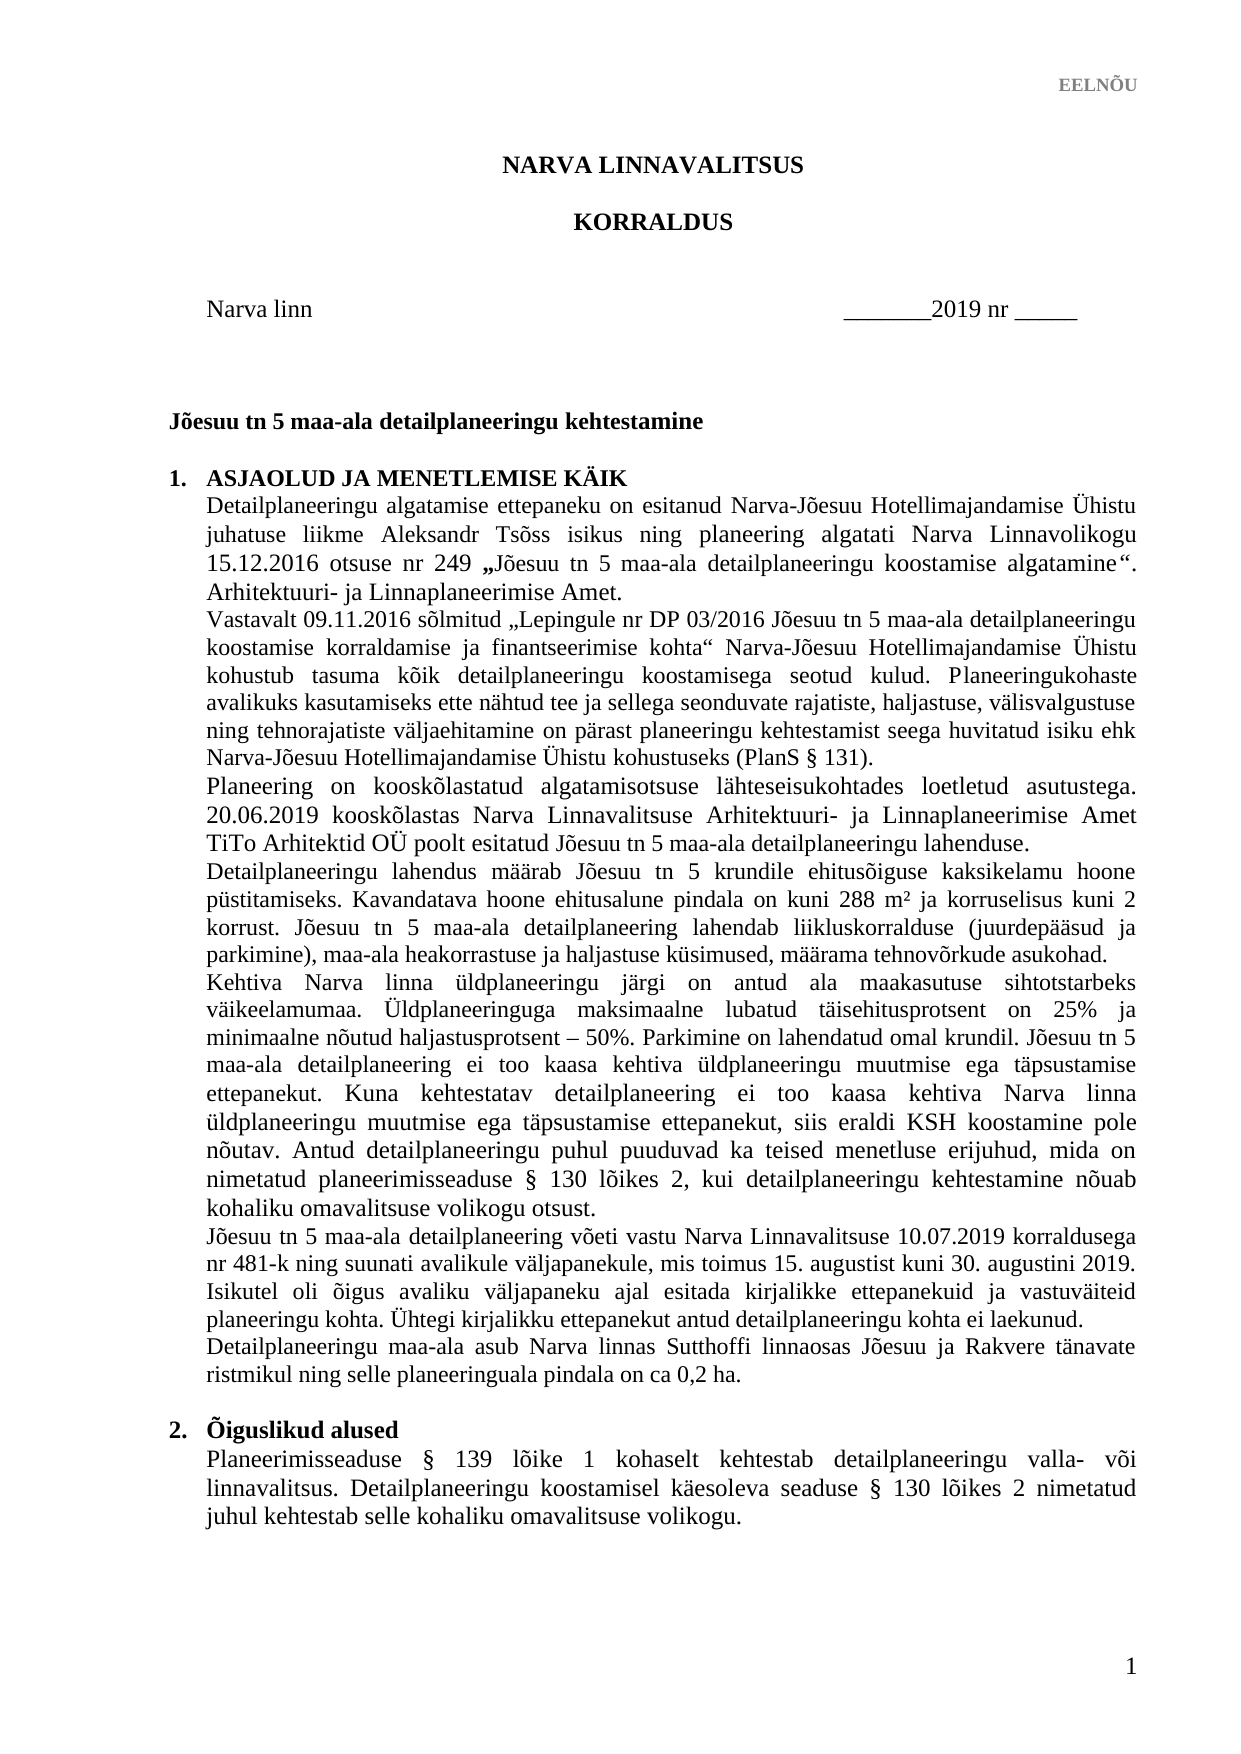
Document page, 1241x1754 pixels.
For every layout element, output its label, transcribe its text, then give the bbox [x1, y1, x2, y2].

text Planeering on kooskõlastatud algatamisotsuse lähteseisukohtades loetletud asutustega. 20.06.2019 kooskõlastas Narva Linnavalitsuse Arhitektuuri- ja Linnaplaneerimise Amet TiTo Arhitektid OÜ poolt esitatud Jõesuu tn 5 maa-ala detailplaneeringu lahenduse. [206, 771, 1137, 857]
text Detailplaneeringu maa-ala asub Narva linnas Sutthoffi linnaosas Jõesuu ja Rakvere tänavate ristmikul ning selle planeeringuala pindala on ca 0,2 ha. [206, 1332, 1137, 1387]
text Detailplaneeringu lahendus määrab Jõesuu tn 5 krundile ehitusõiguse kaksikelamu hoone püstitamiseks. Kavandatava hoone ehitusalune pindala on kuni 288 m² ja korruselisus kuni 2 korrust. Jõesuu tn 5 maa-ala detailplaneering lahendab liikluskorralduse (juurdepääsud ja parkimine), maa-ala heakorrastuse ja haljastuse küsimused, määrama tehnovõrkude asukohad. [206, 857, 1137, 968]
text Kehtiva Narva linna üldplaneeringu järgi on antud ala maakasutuse sihtotstarbeks väikeelamumaa. Üldplaneeringuga maksimaalne lubatud täisehitusprotsent on 25% ja minimaalne nõutud haljastusprotsent – 50%. Parkimine on lahendatud omal krundil. Jõesuu tn 5 maa-ala detailplaneering ei too kaasa kehtiva üldplaneeringu muutmise ega täpsustamise ettepanekut. Kuna kehtestatav detailplaneering ei too kaasa kehtiva Narva linna üldplaneeringu muutmise ega täpsustamise ettepanekut, siis eraldi KSH koostamine pole nõutav. Antud detailplaneeringu puhul puuduvad ka teised menetluse erijuhud, mida on nimetatud planeerimisseaduse § 130 lõikes 2, kui detailplaneeringu kehtestamine nõuab kohaliku omavalitsuse volikogu otsust. [206, 968, 1137, 1222]
list ASJAOLUD JA MENETLEMISE KÄIK [169, 464, 1137, 492]
text Vastavalt 09.11.2016 sõlmitud „Lepingule nr DP 03/2016 Jõesuu tn 5 maa-ala detailplaneeringu koostamise korraldamise ja finantseerimise kohta“ Narva-Jõesuu Hotellimajandamise Ühistu kohustub tasuma kõik detailplaneeringu koostamisega seotud kulud. Planeeringukohaste avalikuks kasutamiseks ette nähtud tee ja sellega seonduvate rajatiste, haljastuse, välisvalgustuse ning tehnorajatiste väljaehitamine on pärast planeeringu kehtestamist seega huvitatud isiku ehk Narva-Jõesuu Hotellimajandamise Ühistu kohustuseks (PlanS § 131). [206, 605, 1137, 771]
list Õiguslikud alused [169, 1415, 1137, 1444]
subtitle NARVA LINNAVALITSUS [169, 150, 1137, 179]
text Jõesuu tn 5 maa-ala detailplaneering võeti vastu Narva Linnavalitsuse 10.07.2019 korraldusega nr 481-k ning suunati avalikule väljapanekule, mis toimus 15. augustist kuni 30. augustini 2019. Isikutel oli õigus avaliku väljapaneku ajal esitada kirjalikke ettepanekuid ja vastuväiteid planeeringu kohta. Ühtegi kirjalikku ettepanekut antud detailplaneeringu kohta ei laekunud. [206, 1222, 1137, 1332]
text Jõesuu tn 5 maa-ala detailplaneeringu kehtestamine [169, 406, 1137, 435]
subtitle KORRALDUS [169, 207, 1137, 236]
list Planeerimisseaduse § 139 lõike 1 kohaselt kehtestab detailplaneeringu valla- või linnavalitsus. Detailplaneeringu koostamisel käesoleva seaduse § 130 lõikes 2 nimetatud juhul kehtestab selle kohaliku omavalitsuse volikogu. [206, 1444, 1137, 1530]
text Detailplaneeringu algatamise ettepaneku on esitanud Narva-Jõesuu Hotellimajandamise Ühistu juhatuse liikme Aleksandr Tsõss isikus ning planeering algatati Narva Linnavolikogu 15.12.2016 otsuse nr 249 „Jõesuu tn 5 maa-ala detailplaneeringu koostamise algatamine“. Arhitektuuri- ja Linnaplaneerimise Amet. [206, 492, 1137, 605]
subtitle Narva linn _______2019 nr _____ [169, 294, 1137, 322]
